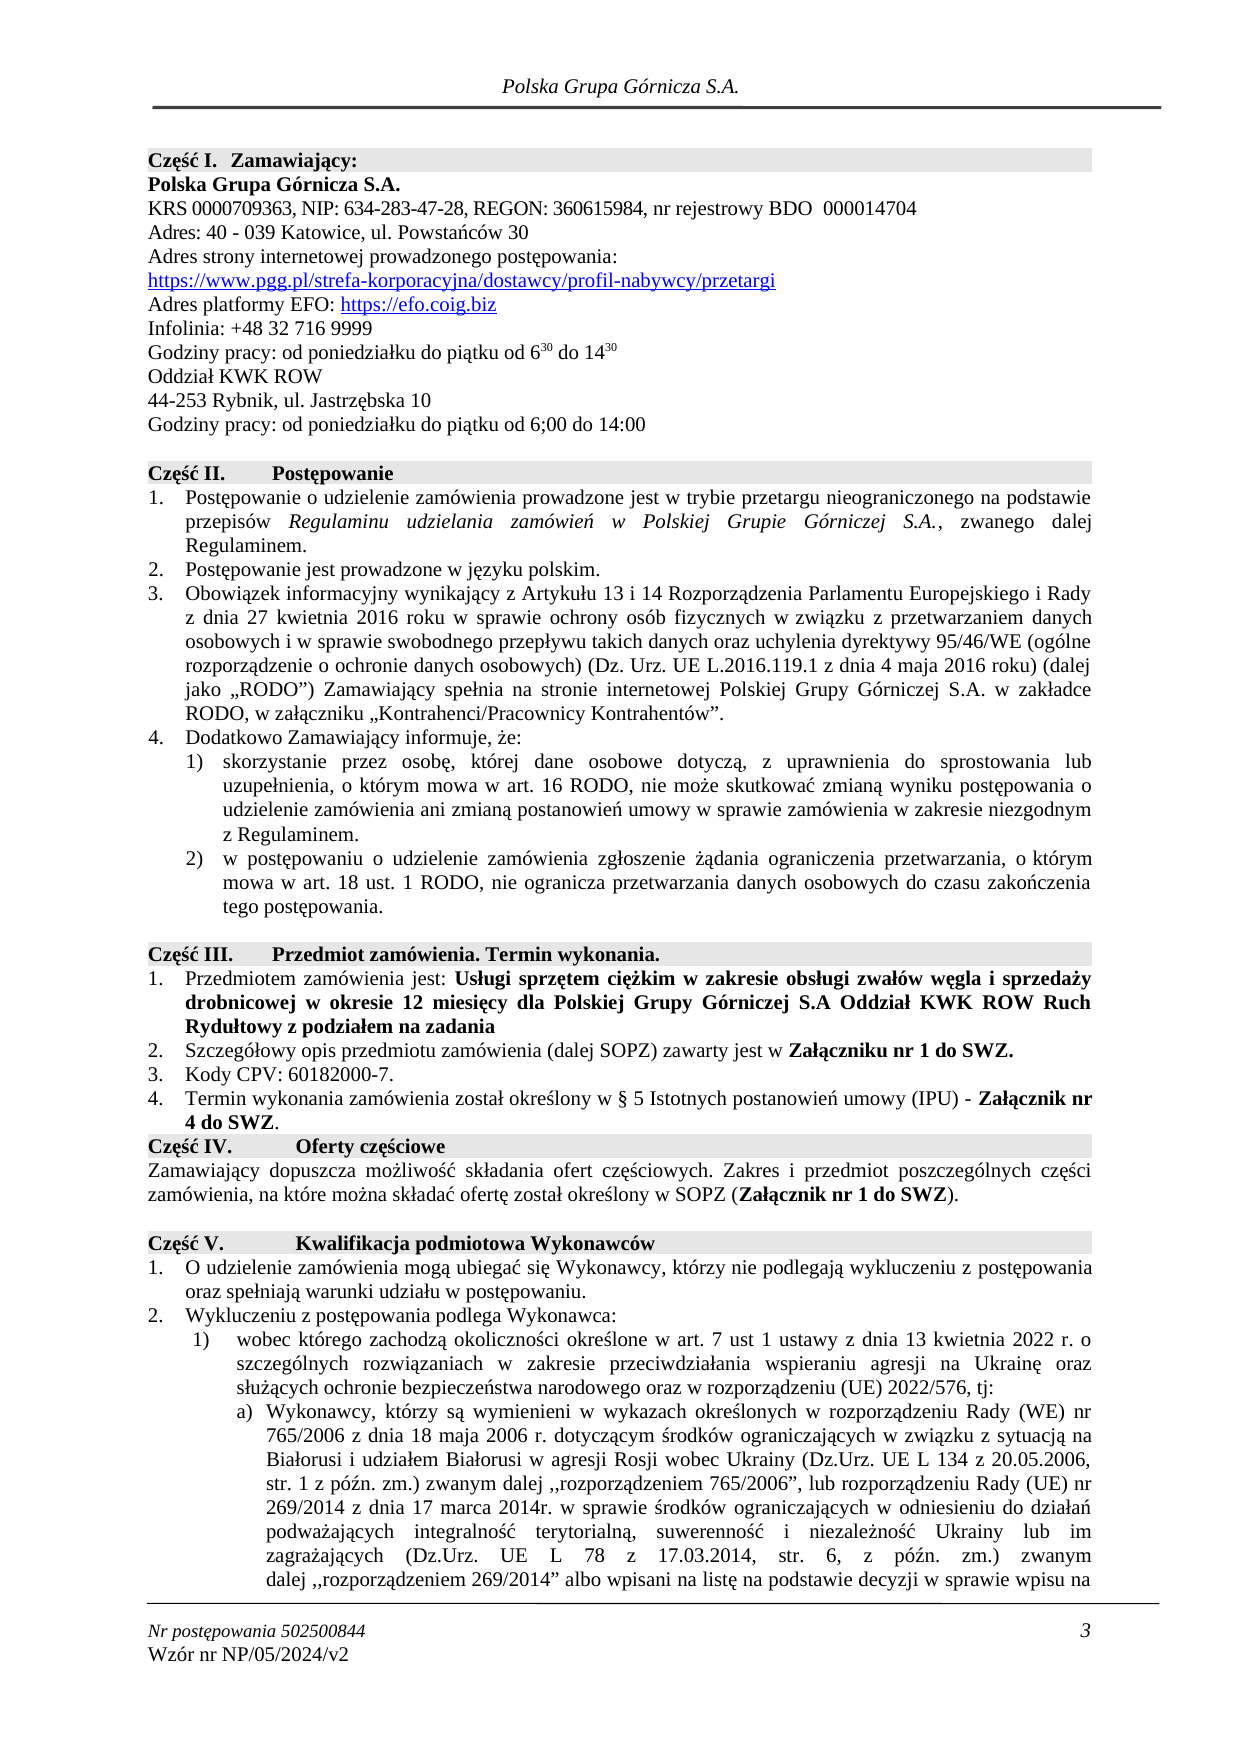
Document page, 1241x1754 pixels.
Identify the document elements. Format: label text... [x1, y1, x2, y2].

text Adres strony internetowej prowadzonego postępowania: https://www.pgg.pl/strefa-korporacyjna/dostawcy/profil-nabywcy/przetargi [148, 244, 1092, 292]
list Termin wykonania zamówienia został określony w § 5 Istotnych postanowień umowy (IPU) - Załącznik nr 4 do SWZ. [148, 1086, 1092, 1134]
text Oddział KWK ROW [148, 364, 1092, 388]
list Postępowanie jest prowadzone w języku polskim. [148, 557, 1092, 581]
list Kody CPV: 60182000-7. [148, 1062, 1092, 1086]
subtitle Część IV. Oferty częściowe [148, 1134, 1092, 1158]
list Dodatkowo Zamawiający informuje, że: [148, 725, 1092, 749]
text Adres platformy EFO: https://efo.coig.biz [148, 292, 1092, 316]
list Wykluczeniu z postępowania podlega Wykonawca: [148, 1303, 1092, 1327]
text 44-253 Rybnik, ul. Jastrzębska 10 [148, 388, 1092, 412]
text Zamawiający dopuszcza możliwość składania ofert częściowych. Zakres i przedmiot poszczególnych części zamówienia, na które można składać ofertę został określony w SOPZ (Załącznik nr 1 do SWZ). [148, 1158, 1092, 1206]
text Adres: 40 - 039 Katowice, ul. Powstańców 30 [148, 220, 1092, 244]
list w postępowaniu o udzielenie zamówienia zgłoszenie żądania ograniczenia przetwarzania, o którym mowa w art. 18 ust. 1 RODO, nie ogranicza przetwarzania danych osobowych do czasu zakończenia tego postępowania. [186, 846, 1092, 918]
text Godziny pracy: od poniedziałku do piątku od 630 do 1430 [148, 340, 1092, 364]
list wobec którego zachodzą okoliczności określone w art. 7 ust 1 ustawy z dnia 13 kwietnia 2022 r. o szczególnych rozwiązaniach w zakresie przeciwdziałania wspieraniu agresji na Ukrainę oraz służących ochronie bezpieczeństwa narodowego oraz w rozporządzeniu (UE) 2022/576, tj: [192, 1327, 1092, 1399]
text Polska Grupa Górnicza S.A. [148, 172, 1092, 196]
text Infolinia: +48 32 716 9999 [148, 316, 1092, 340]
list Obowiązek informacyjny wynikający z Artykułu 13 i 14 Rozporządzenia Parlamentu Europejskiego i Rady z dnia 27 kwietnia 2016 roku w sprawie ochrony osób fizycznych w związku z przetwarzaniem danych osobowych i w sprawie swobodnego przepływu takich danych oraz uchylenia dyrektywy 95/46/WE (ogólne rozporządzenie o ochronie danych osobowych) (Dz. Urz. UE L.2016.119.1 z dnia 4 maja 2016 roku) (dalej jako „RODO”) Zamawiający spełnia na stronie internetowej Polskiej Grupy Górniczej S.A. w zakładce RODO, w załączniku „Kontrahenci/Pracownicy Kontrahentów”. [148, 581, 1092, 725]
list skorzystanie przez osobę, której dane osobowe dotyczą, z uprawnienia do sprostowania lub uzupełnienia, o którym mowa w art. 16 RODO, nie może skutkować zmianą wyniku postępowania o udzielenie zamówienia ani zmianą postanowień umowy w sprawie zamówienia w zakresie niezgodnym z Regulaminem. [186, 749, 1092, 846]
subtitle Część V. Kwalifikacja podmiotowa Wykonawców [148, 1231, 1092, 1254]
list Przedmiotem zamówienia jest: Usługi sprzętem ciężkim w zakresie obsługi zwałów węgla i sprzedaży drobnicowej w okresie 12 miesięcy dla Polskiej Grupy Górniczej S.A Oddział KWK ROW Ruch Rydułtowy z podziałem na zadania [148, 966, 1092, 1038]
list Szczegółowy opis przedmiotu zamówienia (dalej SOPZ) zawarty jest w Załączniku nr 1 do SWZ. [148, 1038, 1092, 1062]
subtitle Część III. Przedmiot zamówienia. Termin wykonania. [148, 942, 1092, 966]
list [236, 1399, 1092, 1591]
subtitle Część II. Postępowanie [148, 461, 1092, 484]
list Postępowanie o udzielenie zamówienia prowadzone jest w trybie przetargu nieograniczonego na podstawie przepisów Regulaminu udzielania zamówień w Polskiej Grupie Górniczej S.A., zwanego dalej Regulaminem. [148, 484, 1092, 557]
list O udzielenie zamówienia mogą ubiegać się Wykonawcy, którzy nie podlegają wykluczeniu z postępowania oraz spełniają warunki udziału w postępowaniu. [148, 1254, 1092, 1303]
text KRS 0000709363, NIP: 634-283-47-28, REGON: 360615984, nr rejestrowy BDO 000014704 [148, 196, 1092, 220]
text Godziny pracy: od poniedziałku do piątku od 6;00 do 14:00 [148, 412, 1092, 436]
subtitle Część I. Zamawiający: [148, 148, 1092, 172]
